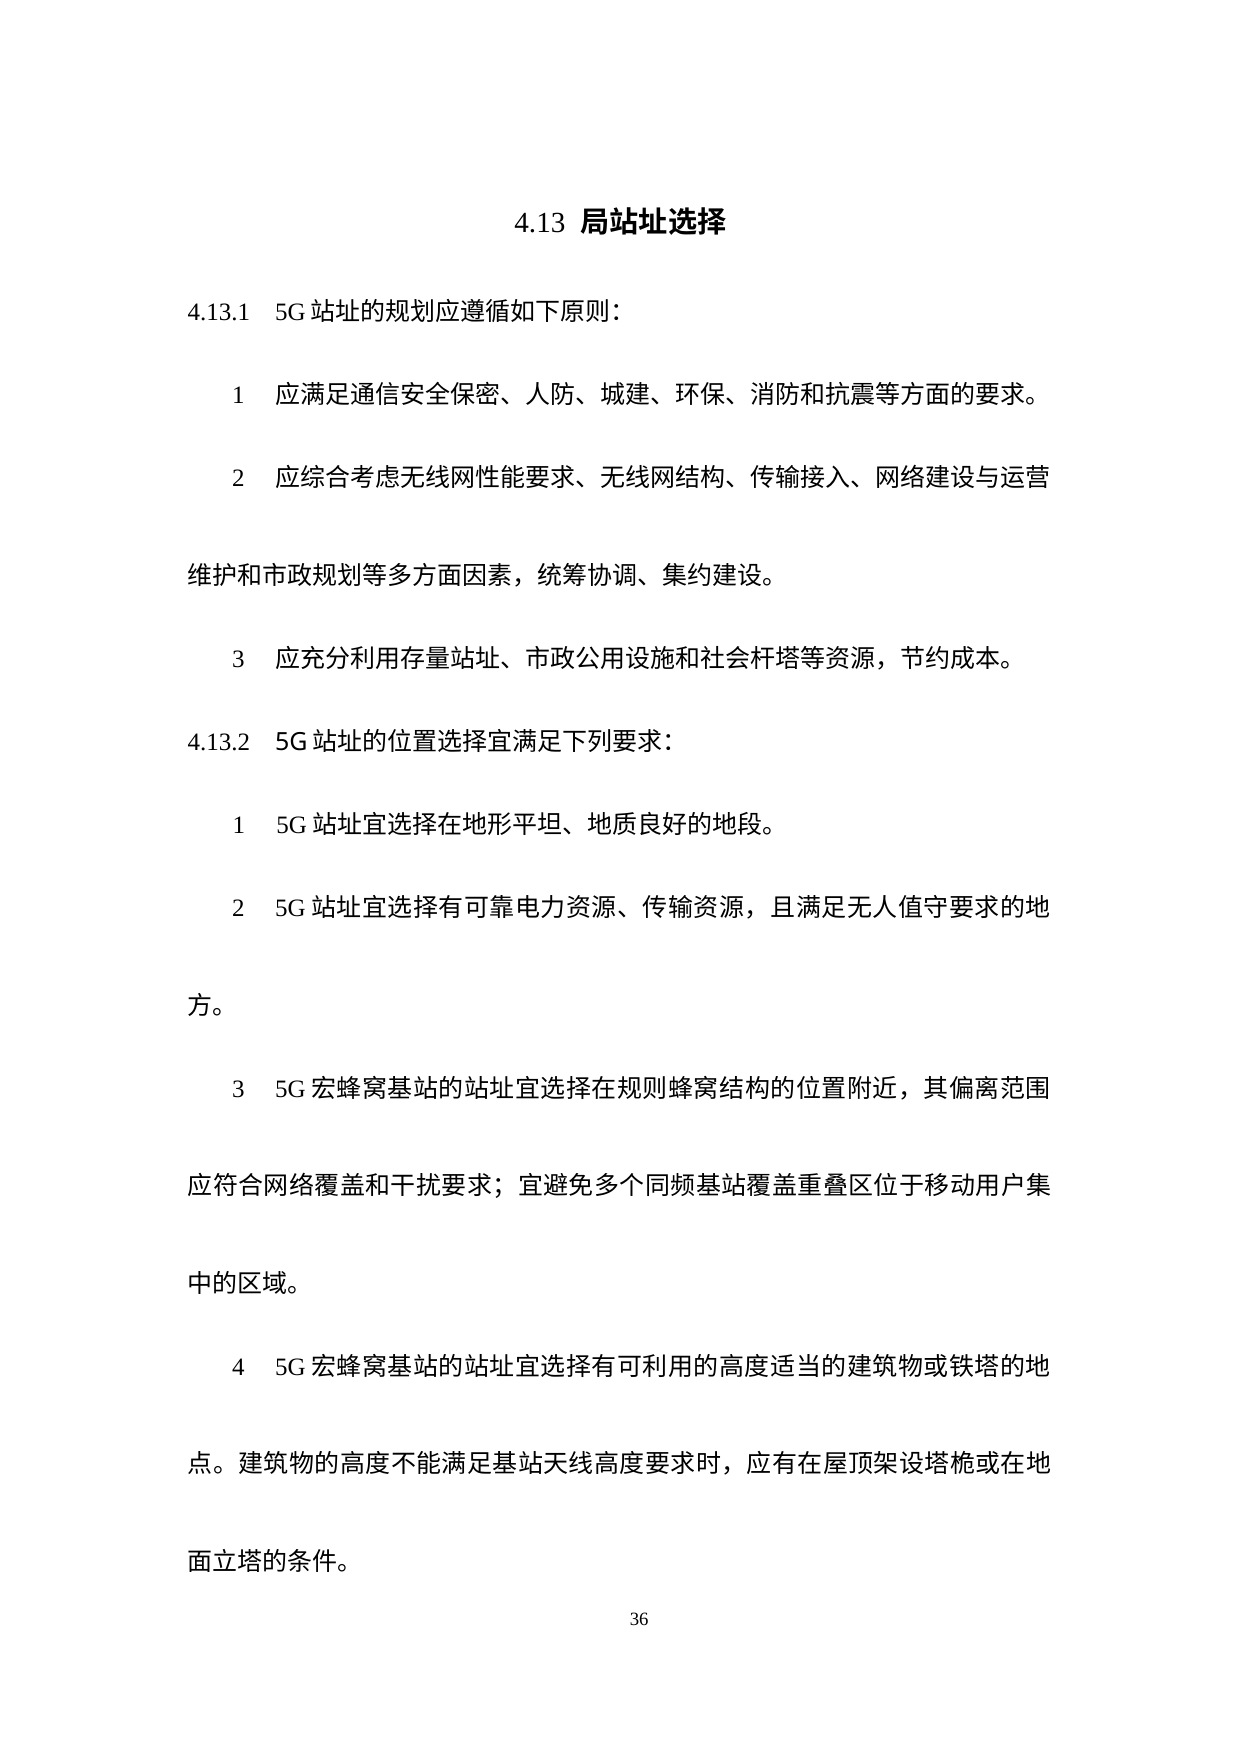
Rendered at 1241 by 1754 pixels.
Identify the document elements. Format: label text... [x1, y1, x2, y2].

list 5G宏蜂窝基站的站址宜选择在规则蜂窝结构的位置附近，其偏离范围应符合网络覆盖和干扰要求；宜避免多个同频基站覆盖重叠区位于移动用户集中的区域。 [187, 1054, 1053, 1314]
list 局站址选择 [187, 187, 1053, 252]
list 5G站址宜选择在地形平坦、地质良好的地段。 [232, 790, 1053, 855]
list 5G宏蜂窝基站的站址宜选择有可利用的高度适当的建筑物或铁塔的地点。建筑物的高度不能满足基站天线高度要求时，应有在屋顶架设塔桅或在地面立塔的条件。 [187, 1332, 1053, 1592]
list 应综合考虑无线网性能要求、无线网结构、传输接入、网络建设与运营维护和市政规划等多方面因素，统筹协调、集约建设。 [187, 443, 1053, 606]
list 5G站址的位置选择宜满足下列要求： [187, 707, 1053, 772]
list 应充分利用存量站址、市政公用设施和社会杆塔等资源，节约成本。 [187, 624, 1053, 689]
list 5G站址的规划应遵循如下原则： [187, 277, 1053, 342]
list 5G站址宜选择有可靠电力资源、传输资源，且满足无人值守要求的地方。 [187, 873, 1053, 1036]
list 应满足通信安全保密、人防、城建、环保、消防和抗震等方面的要求。 [187, 360, 1053, 425]
